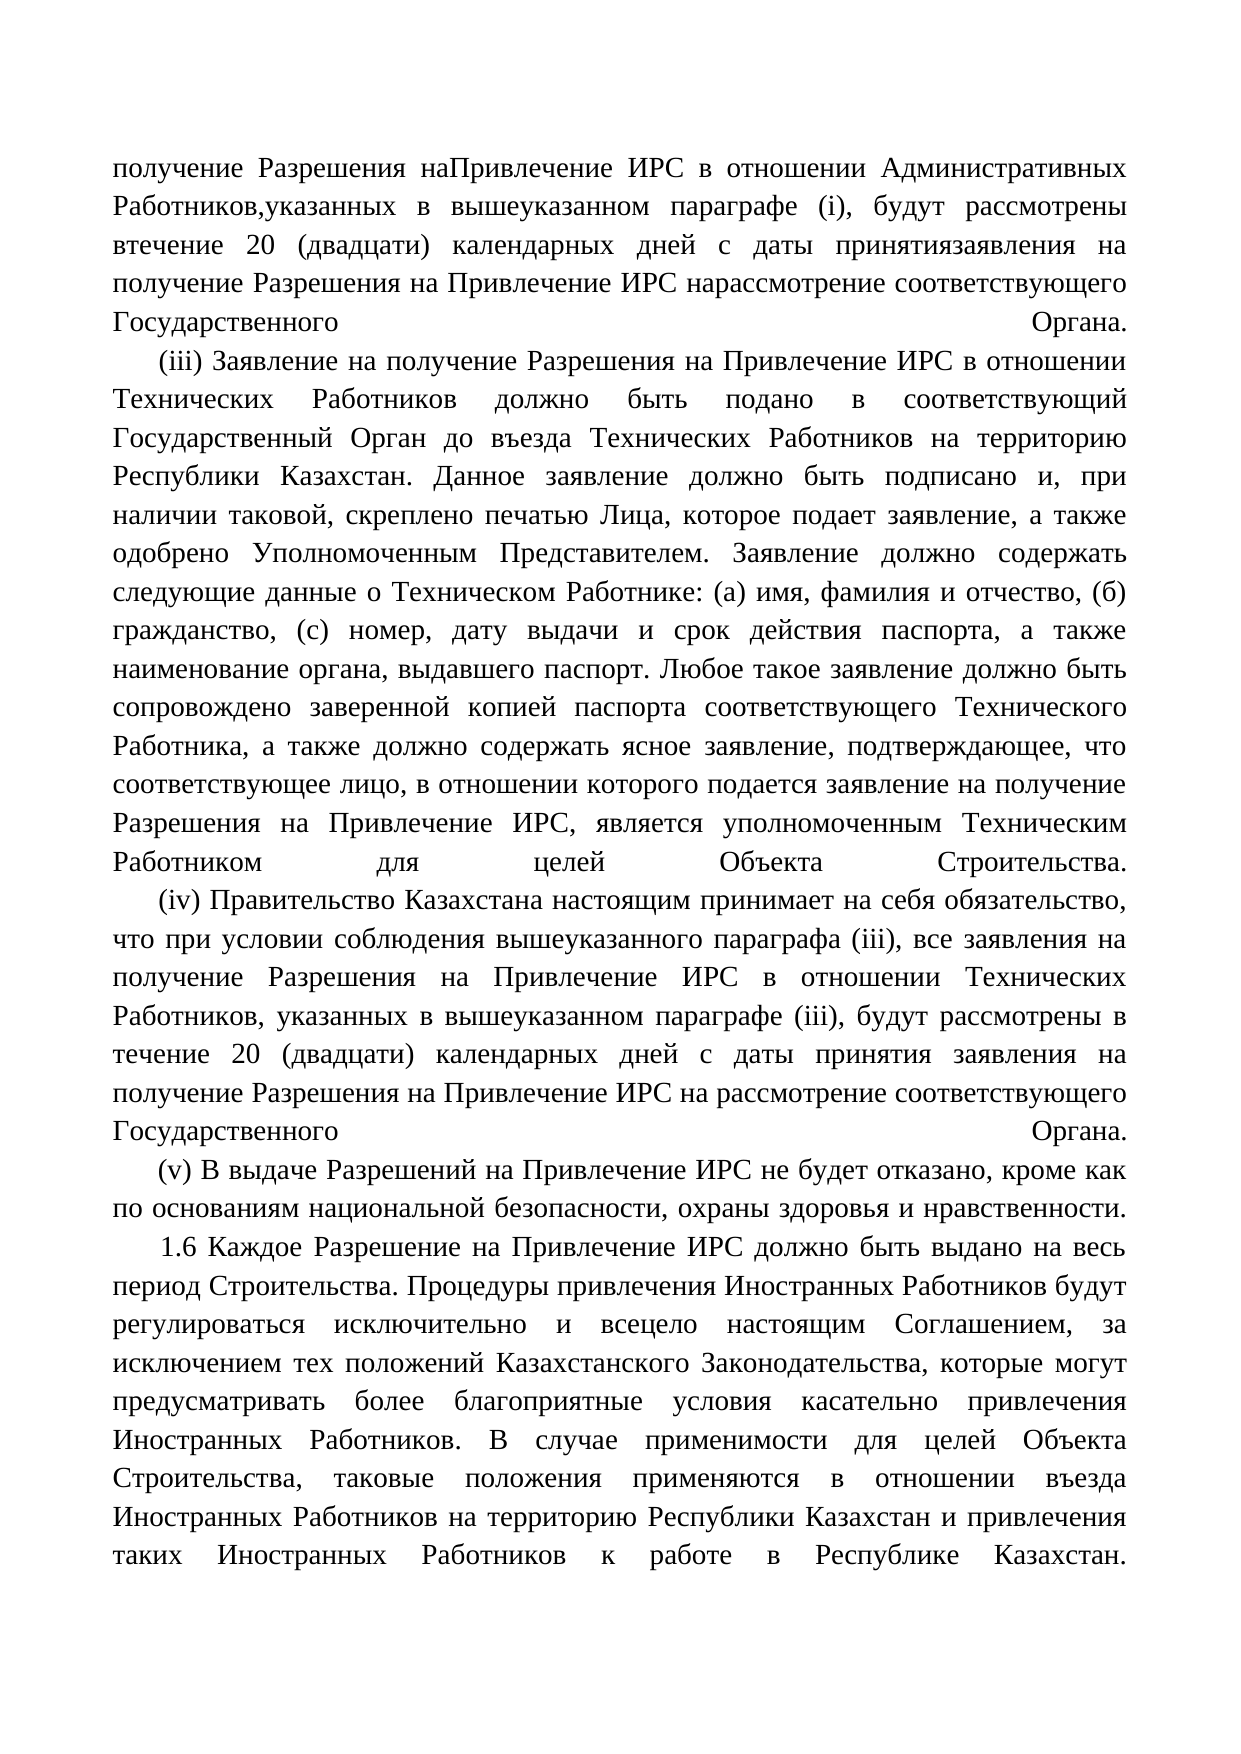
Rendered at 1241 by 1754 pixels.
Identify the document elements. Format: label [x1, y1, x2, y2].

text [112, 150, 1128, 1571]
